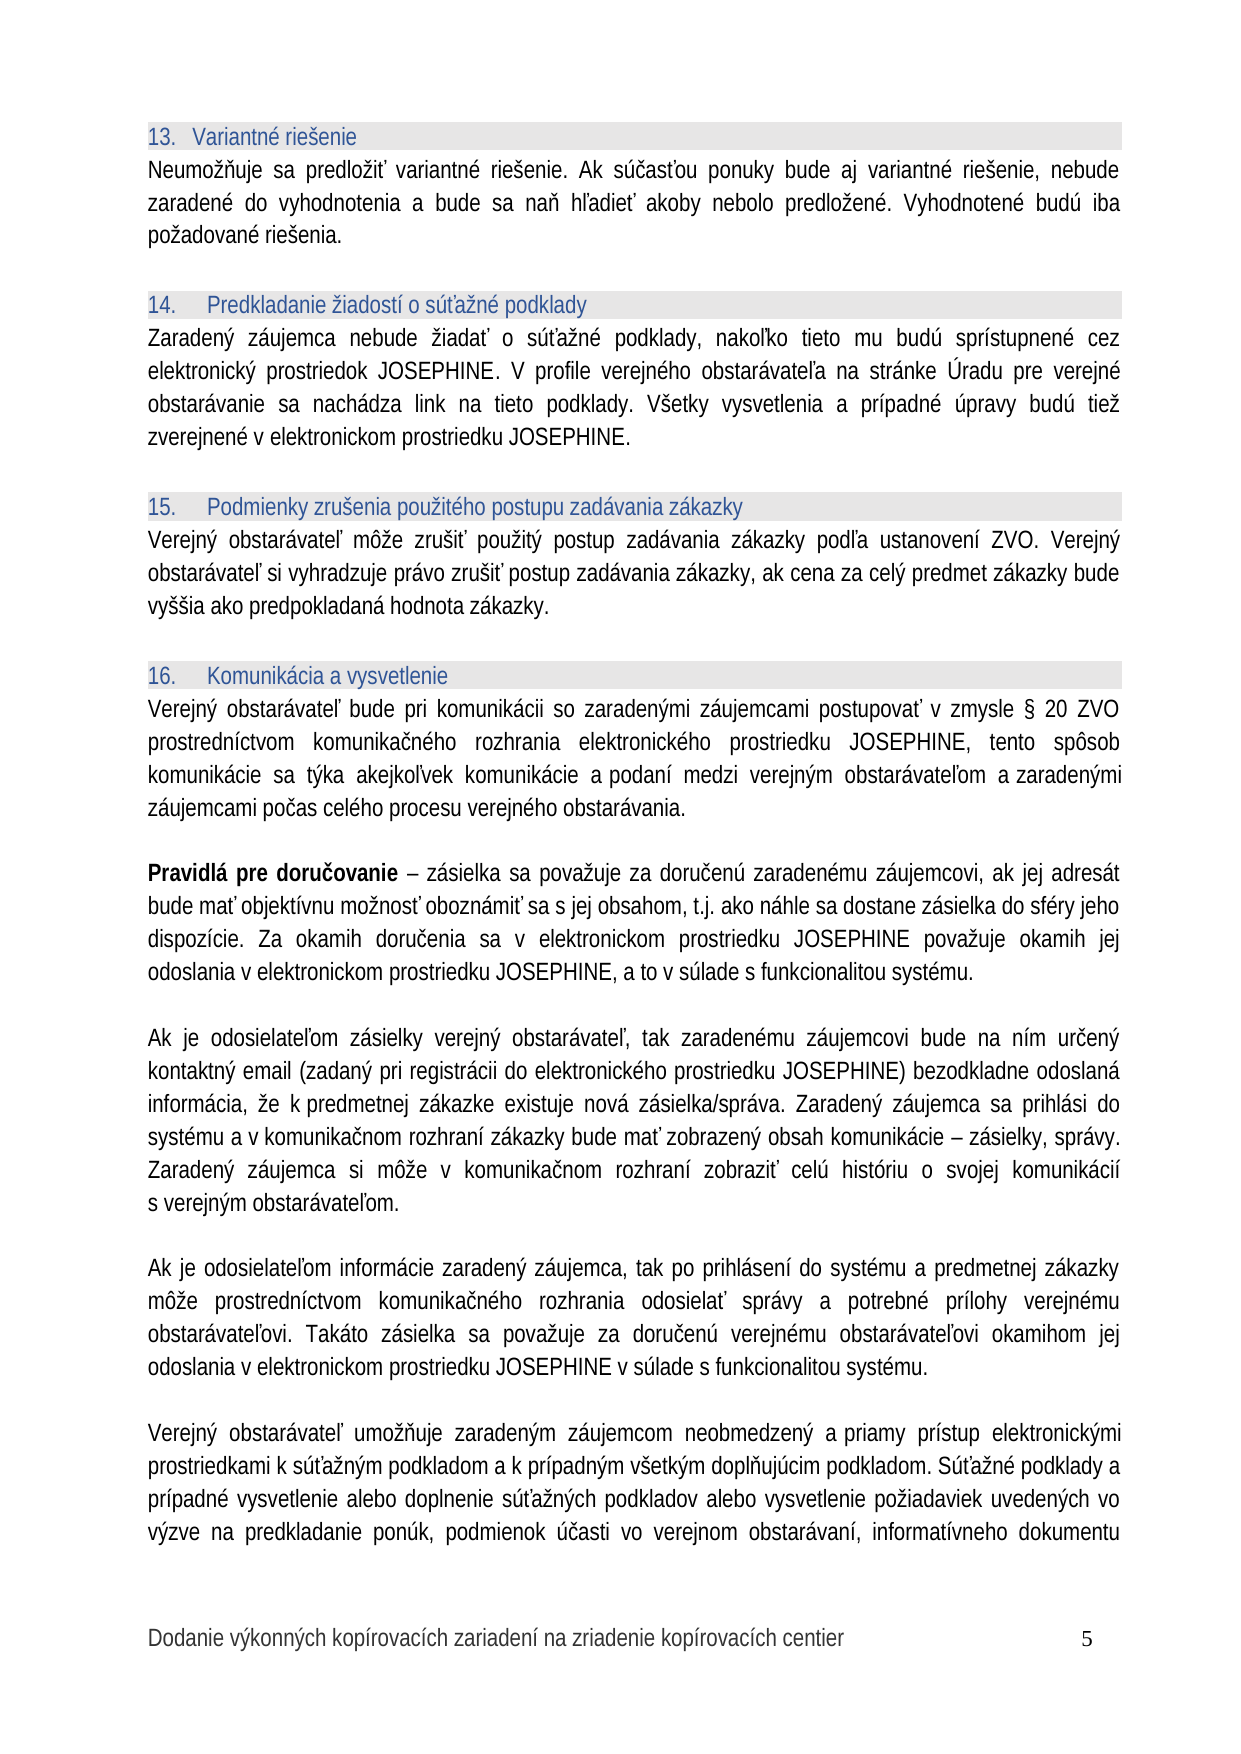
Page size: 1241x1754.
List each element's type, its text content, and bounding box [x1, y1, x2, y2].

text Zaradený záujemca nebude žiadať o súťažné podklady, nakoľko tieto mu budú sprístupnené cez elektronický prostriedok JOSEPHINE. V profile verejného obstarávateľa na stránke Úradu pre verejné obstarávanie sa nachádza link na tieto podklady. Všetky vysvetlenia a prípadné úpravy budú tiež zverejnené v elektronickom prostriedku JOSEPHINE. [148, 323, 1122, 451]
subtitle Variantné riešenie [148, 122, 1122, 150]
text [148, 1418, 1122, 1545]
subtitle Podmienky zrušenia použitého postupu zadávania zákazky [148, 492, 1122, 521]
text Verejný obstarávateľ môže zrušiť použitý postup zadávania zákazky podľa ustanovení ZVO. Verejný obstarávateľ si vyhradzuje právo zrušiť postup zadávania zákazky, ak cena za celý predmet zákazky bude vyššia ako predpokladaná hodnota zákazky. [148, 525, 1122, 619]
text Pravidlá pre doručovanie – zásielka sa považuje za doručenú zaradenému záujemcovi, ak jej adresát bude mať objektívnu možnosť oboznámiť sa s jej obsahom, t.j. ako náhle sa dostane zásielka do sféry jeho dispozície. Za okamih doručenia sa v elektronickom prostriedku JOSEPHINE považuje okamih jej odoslania v elektronickom prostriedku JOSEPHINE, a to v súlade s funkcionalitou systému. [148, 858, 1122, 986]
text Ak je odosielateľom informácie zaradený záujemca, tak po prihlásení do systému a predmetnej zákazky môže prostredníctvom komunikačného rozhrania odosielať správy a potrebné prílohy verejnému obstarávateľovi. Takáto zásielka sa považuje za doručenú verejnému obstarávateľovi okamihom jej odoslania v elektronickom prostriedku JOSEPHINE v súlade s funkcionalitou systému. [148, 1253, 1122, 1381]
text Ak je odosielateľom zásielky verejný obstarávateľ, tak zaradenému záujemcovi bude na ním určený kontaktný email (zadaný pri registrácii do elektronického prostriedku JOSEPHINE) bezodkladne odoslaná informácia, že k predmetnej zákazke existuje nová zásielka/správa. Zaradený záujemca sa prihlási do systému a v komunikačnom rozhraní zákazky bude mať zobrazený obsah komunikácie – zásielky, správy. Zaradený záujemca si môže v komunikačnom rozhraní zobraziť celú históriu o svojej komunikácií s verejným obstarávateľom. [148, 1023, 1122, 1216]
subtitle Komunikácia a vysvetlenie [148, 661, 1122, 689]
subtitle Predkladanie žiadostí o súťažné podklady [148, 291, 1122, 319]
text Verejný obstarávateľ bude pri komunikácii so zaradenými záujemcami postupovať v zmysle § 20 ZVO prostredníctvom komunikačného rozhrania elektronického prostriedku JOSEPHINE, tento spôsob komunikácie sa týka akejkoľvek komunikácie a podaní medzi verejným obstarávateľom a zaradenými záujemcami počas celého procesu verejného obstarávania. [148, 694, 1122, 821]
text Neumožňuje sa predložiť variantné riešenie. Ak súčasťou ponuky bude aj variantné riešenie, nebude zaradené do vyhodnotenia a bude sa naň hľadieť akoby nebolo predložené. Vyhodnotené budú iba požadované riešenia. [148, 155, 1122, 249]
